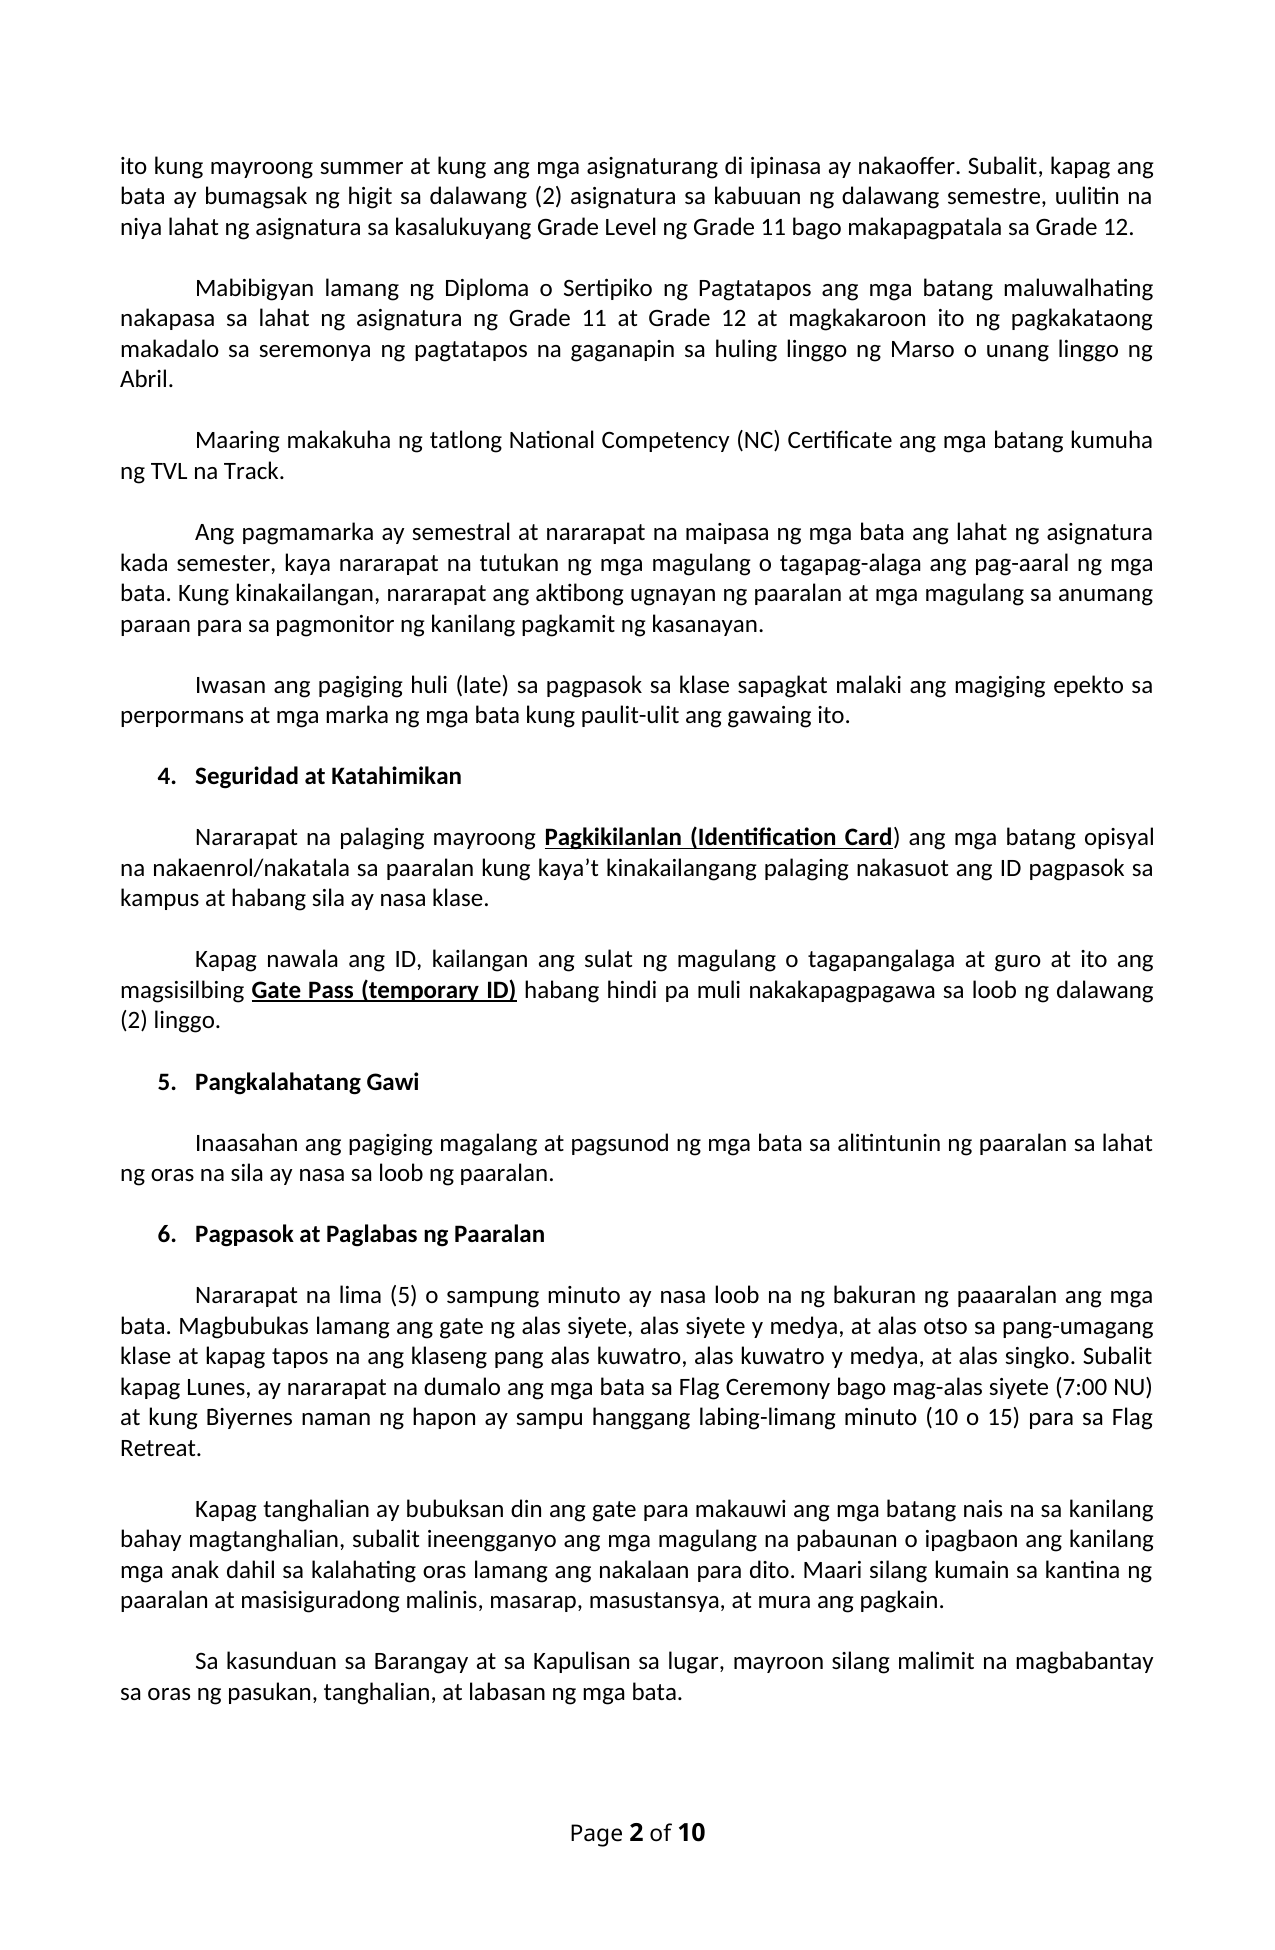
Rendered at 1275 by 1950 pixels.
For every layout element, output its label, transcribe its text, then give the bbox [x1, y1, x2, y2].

text Mabibigyan lamang ng Diploma o Sertipiko ng Pagtatapos ang mga batang maluwalhating nakapasa sa lahat ng asignatura ng Grade 11 at Grade 12 at magkakaroon ito ng pagkakataong makadalo sa seremonya ng pagtatapos na gaganapin sa huling linggo ng Marso o unang linggo ng Abril. [120, 272, 1155, 394]
text Ang pagmamarka ay semestral at nararapat na maipasa ng mga bata ang lahat ng asignatura kada semester, kaya nararapat na tutukan ng mga magulang o tagapag-alaga ang pag-aaral ng mga bata. Kung kinakailangan, nararapat ang aktibong ugnayan ng paaralan at mga magulang sa anumang paraan para sa pagmonitor ng kanilang pagkamit ng kasanayan. [120, 516, 1155, 638]
list Pangkalahatang Gawi [157, 1066, 1155, 1096]
text Nararapat na palaging mayroong Pagkikilanlan (Identification Card) ang mga batang opisyal na nakaenrol/nakatala sa paaralan kung kaya’t kinakailangang palaging nakasuot ang ID pagpasok sa kampus at habang sila ay nasa klase. [120, 821, 1155, 913]
text Maaring makakuha ng tatlong National Competency (NC) Certificate ang mga batang kumuha ng TVL na Track. [120, 425, 1155, 486]
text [120, 150, 1155, 242]
text Sa kasunduan sa Barangay at sa Kapulisan sa lugar, mayroon silang malimit na magbabantay sa oras ng pasukan, tanghalian, at labasan ng mga bata. [120, 1646, 1155, 1707]
text Kapag nawala ang ID, kailangan ang sulat ng magulang o tagapangalaga at guro at ito ang magsisilbing Gate Pass (temporary ID) habang hindi pa muli nakakapagpagawa sa loob ng dalawang (2) linggo. [120, 943, 1155, 1035]
text Nararapat na lima (5) o sampung minuto ay nasa loob na ng bakuran ng paaaralan ang mga bata. Magbubukas lamang ang gate ng alas siyete, alas siyete y medya, at alas otso sa pang-umagang klase at kapag tapos na ang klaseng pang alas kuwatro, alas kuwatro y medya, at alas singko. Subalit kapag Lunes, ay nararapat na dumalo ang mga bata sa Flag Ceremony bago mag-alas siyete (7:00 NU) at kung Biyernes naman ng hapon ay sampu hanggang labing-limang minuto (10 o 15) para sa Flag Retreat. [120, 1279, 1155, 1462]
text Kapag tanghalian ay bubuksan din ang gate para makauwi ang mga batang nais na sa kanilang bahay magtanghalian, subalit ineengganyo ang mga magulang na pabaunan o ipagbaon ang kanilang mga anak dahil sa kalahating oras lamang ang nakalaan para dito. Maari silang kumain sa kantina ng paaralan at masisiguradong malinis, masarap, masustansya, at mura ang pagkain. [120, 1493, 1155, 1615]
list Seguridad at Katahimikan [157, 760, 1155, 791]
text Iwasan ang pagiging huli (late) sa pagpasok sa klase sapagkat malaki ang magiging epekto sa perpormans at mga marka ng mga bata kung paulit-ulit ang gawaing ito. [120, 669, 1155, 730]
list Pagpasok at Paglabas ng Paaralan [157, 1218, 1155, 1249]
text Inaasahan ang pagiging magalang at pagsunod ng mga bata sa alitintunin ng paaralan sa lahat ng oras na sila ay nasa sa loob ng paaralan. [120, 1127, 1155, 1188]
